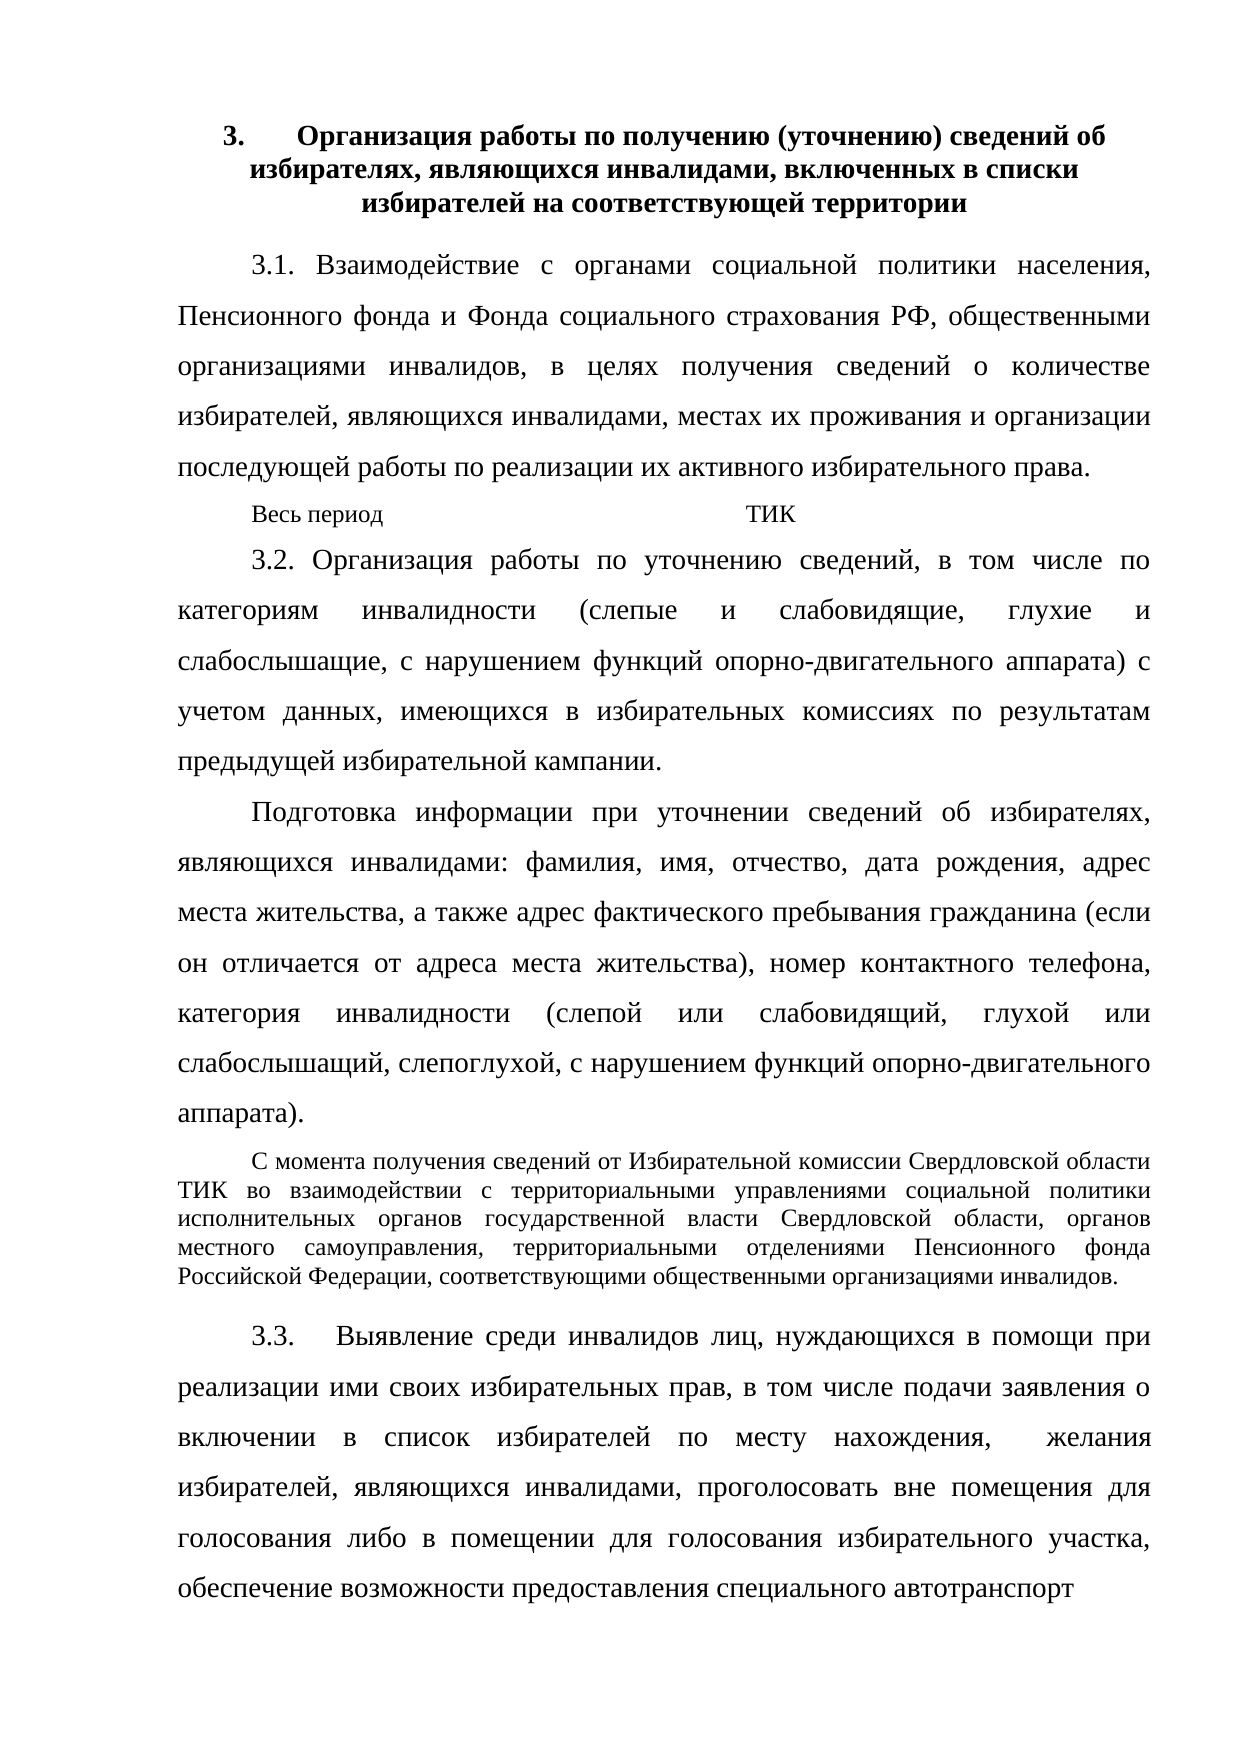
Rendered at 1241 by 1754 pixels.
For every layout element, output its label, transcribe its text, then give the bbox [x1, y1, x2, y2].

list Организация работы по получению (уточнению) сведений об избирателях, являющихся инвалидами, включенных в списки избирателей на соответствующей территории [177, 118, 1152, 219]
list Выявление среди инвалидов лиц, нуждающихся в помощи при реализации ими своих избирательных прав, в том числе подачи заявления о включении в список избирателей по месту нахождения, желания избирателей, являющихся инвалидами, проголосовать вне помещения для голосования либо в помещении для голосования избирательного участка, обеспечение возможности предоставления специального автотранспорт [177, 1318, 1152, 1603]
text С момента получения сведений от Избирательной комиссии Свердловской области ТИК во взаимодействии с территориальными управлениями социальной политики исполнительных органов государственной власти Свердловской области, органов местного самоуправления, территориальными отделениями Пенсионного фонда Российской Федерации, соответствующими общественными организациями инвалидов. [177, 1146, 1152, 1290]
text Весь период ТИК [177, 499, 1152, 528]
text 3.1. Взаимодействие с органами социальной политики населения, Пенсионного фонда и Фонда социального страхования РФ, общественными организациями инвалидов, в целях получения сведений о количестве избирателей, являющихся инвалидами, местах их проживания и организации последующей работы по реализации их активного избирательного права. [177, 247, 1152, 482]
text 3.2. Организация работы по уточнению сведений, в том числе по категориям инвалидности (слепые и слабовидящие, глухие и слабослышащие, с нарушением функций опорно-двигательного аппарата) с учетом данных, имеющихся в избирательных комиссиях по результатам предыдущей избирательной кампании. [177, 542, 1152, 777]
text Подготовка информации при уточнении сведений об избирателях, являющихся инвалидами: фамилия, имя, отчество, дата рождения, адрес места жительства, а также адрес фактического пребывания гражданина (если он отличается от адреса места жительства), номер контактного телефона, категория инвалидности (слепой или слабовидящий, глухой или слабослышащий, слепоглухой, с нарушением функций опорно-двигательного аппарата). [177, 794, 1152, 1129]
